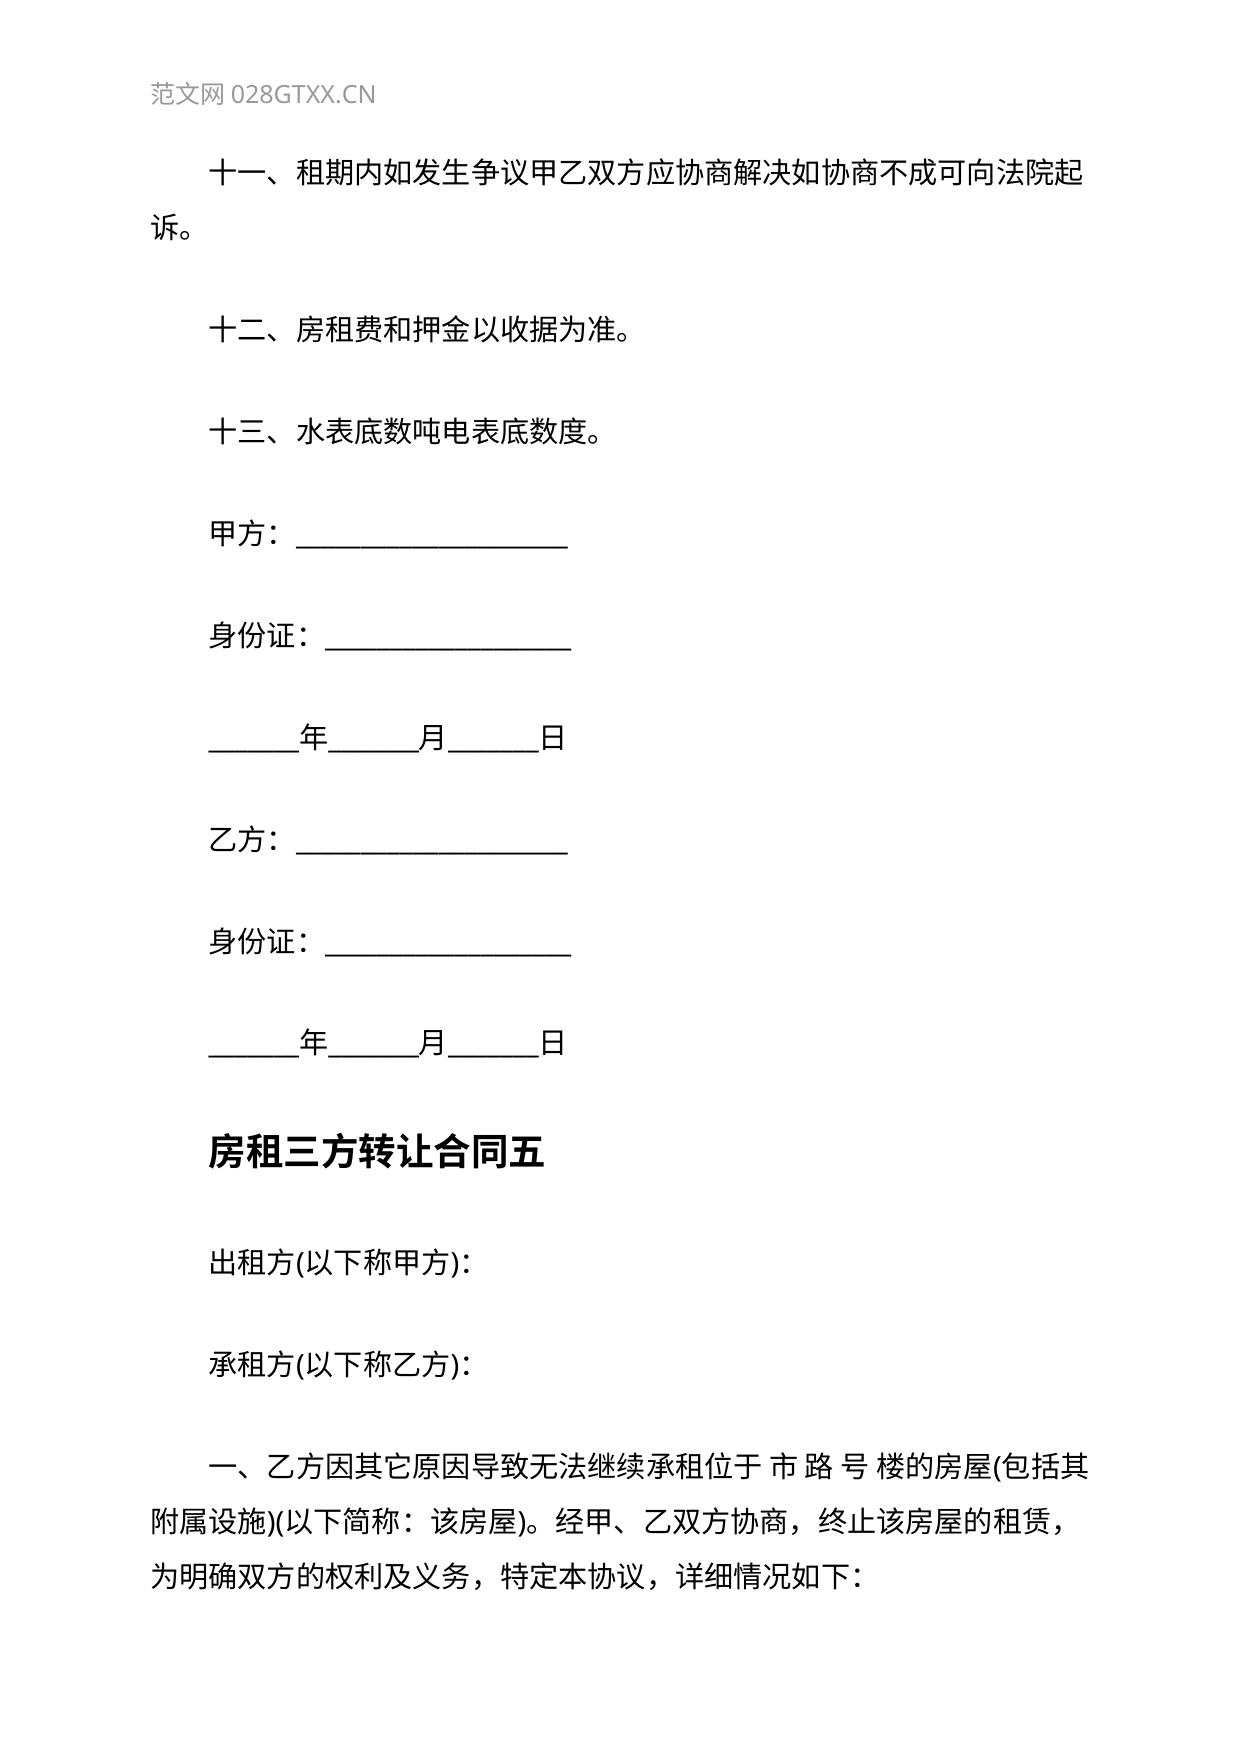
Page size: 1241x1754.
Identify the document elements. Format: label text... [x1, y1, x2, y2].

text 十一、租期内如发生争议甲乙双方应协商解决如协商不成可向法院起诉。 [150, 150, 1090, 247]
text 出租方(以下称甲方)： [150, 1239, 1090, 1282]
text 乙方：_____________________ [150, 816, 1090, 858]
text 身份证：___________________ [150, 612, 1090, 654]
text 身份证：___________________ [150, 918, 1090, 961]
text 十二、房租费和押金以收据为准。 [150, 307, 1090, 349]
text 十三、水表底数吨电表底数度。 [150, 408, 1090, 451]
text 一、乙方因其它原因导致无法继续承租位于 市 路 号 楼的房屋(包括其附属设施)(以下简称：该房屋)。经甲、乙双方协商，终止该房屋的租赁，为明确双方的权利及义务，特定本协议，详细情况如下： [150, 1443, 1090, 1596]
text 甲方：_____________________ [150, 510, 1090, 553]
text _______年_______月_______日 [150, 714, 1090, 757]
text _______年_______月_______日 [150, 1020, 1090, 1062]
text 房租三方转让合同五 [150, 1122, 1090, 1176]
text 承租方(以下称乙方)： [150, 1341, 1090, 1384]
